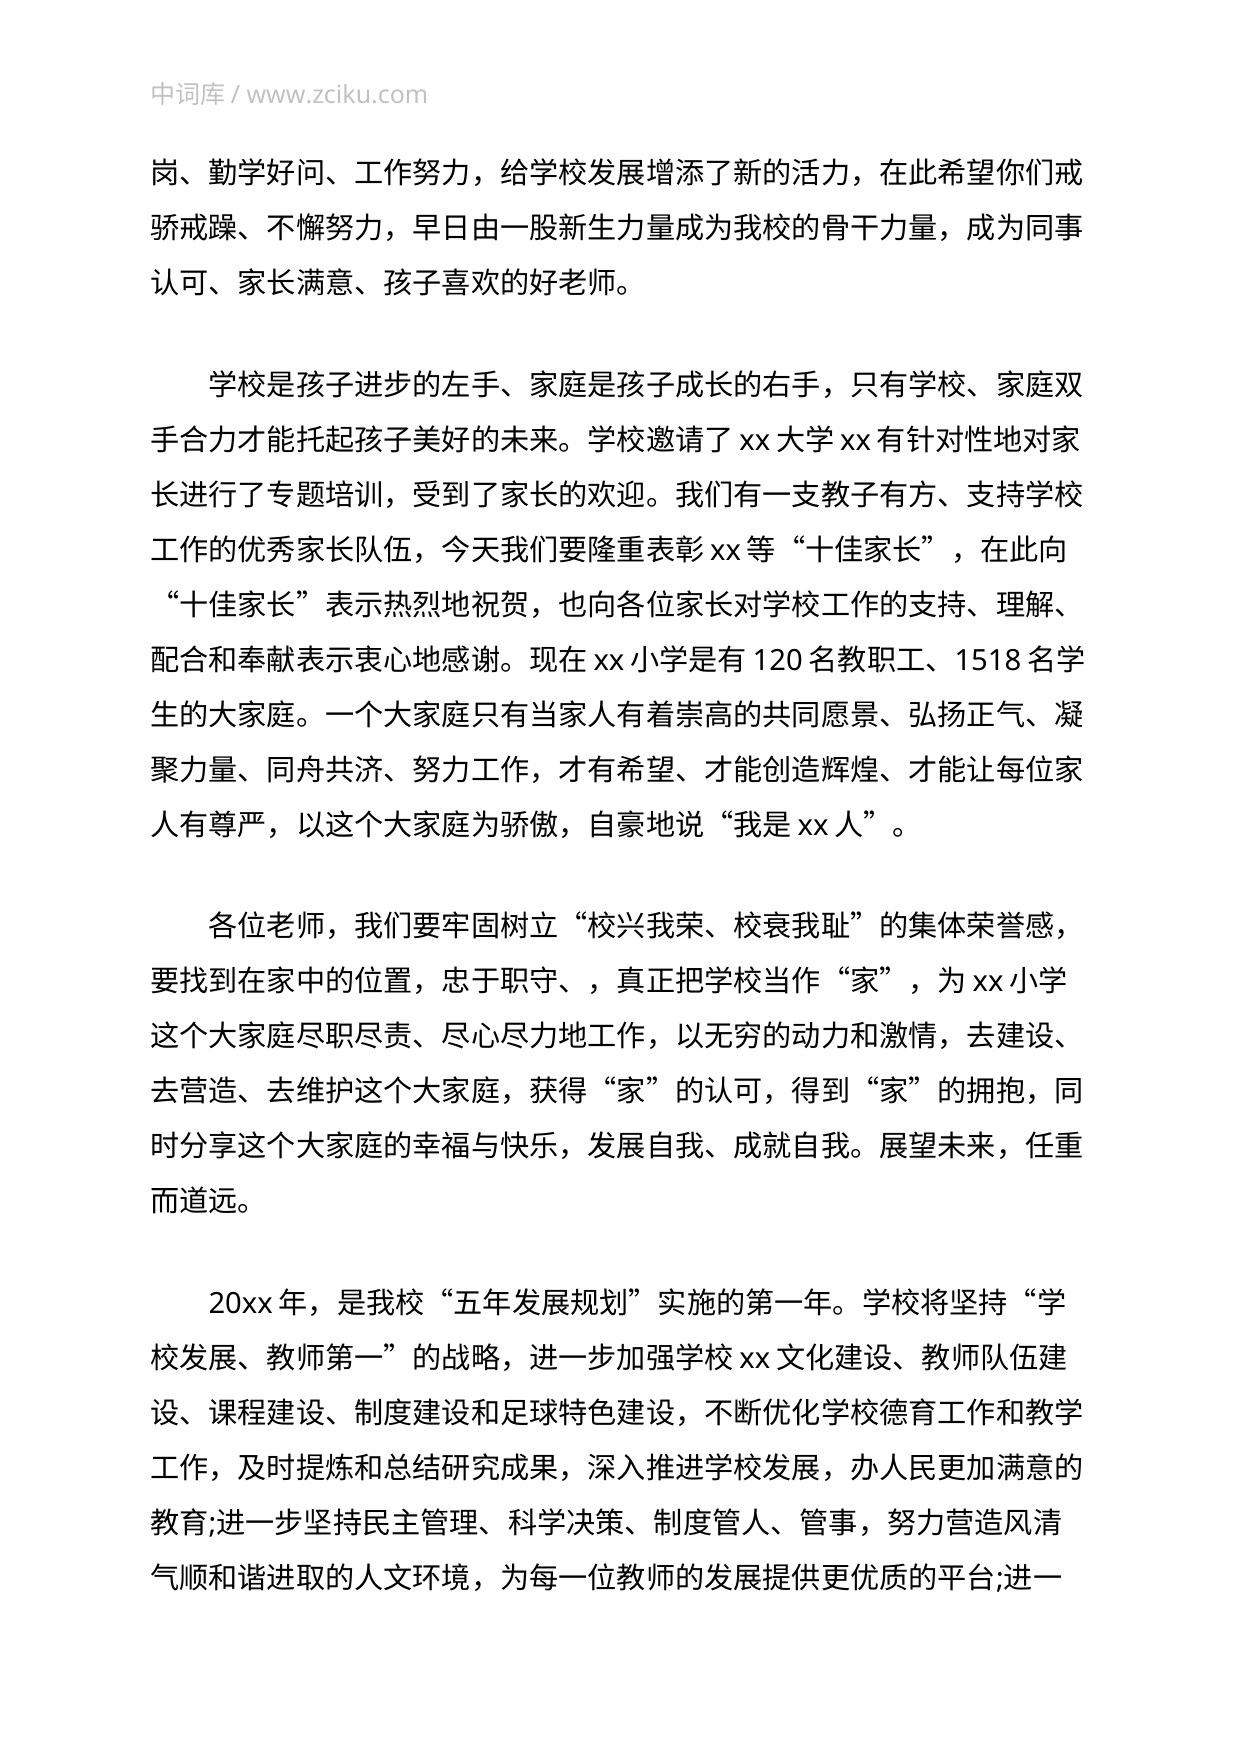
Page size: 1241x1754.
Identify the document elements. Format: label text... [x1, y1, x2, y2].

text 学校是孩子进步的左手、家庭是孩子成长的右手，只有学校、家庭双手合力才能托起孩子美好的未来。学校邀请了xx大学xx有针对性地对家长进行了专题培训，受到了家长的欢迎。我们有一支教子有方、支持学校工作的优秀家长队伍，今天我们要隆重表彰xx等“十佳家长”，在此向“十佳家长”表示热烈地祝贺，也向各位家长对学校工作的支持、理解、配合和奉献表示衷心地感谢。现在xx小学是有120名教职工、1518名学生的大家庭。一个大家庭只有当家人有着崇高的共同愿景、弘扬正气、凝聚力量、同舟共济、努力工作，才有希望、才能创造辉煌、才能让每位家人有尊严，以这个大家庭为骄傲，自豪地说“我是xx人”。 [150, 362, 1090, 843]
text 各位老师，我们要牢固树立“校兴我荣、校衰我耻”的集体荣誉感，要找到在家中的位置，忠于职守、，真正把学校当作“家”，为xx小学这个大家庭尽职尽责、尽心尽力地工作，以无穷的动力和激情，去建设、去营造、去维护这个大家庭，获得“家”的认可，得到“家”的拥抱，同时分享这个大家庭的幸福与快乐，发展自我、成就自我。展望未来，任重而道远。 [150, 903, 1090, 1220]
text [150, 1279, 1090, 1597]
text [150, 150, 1090, 302]
